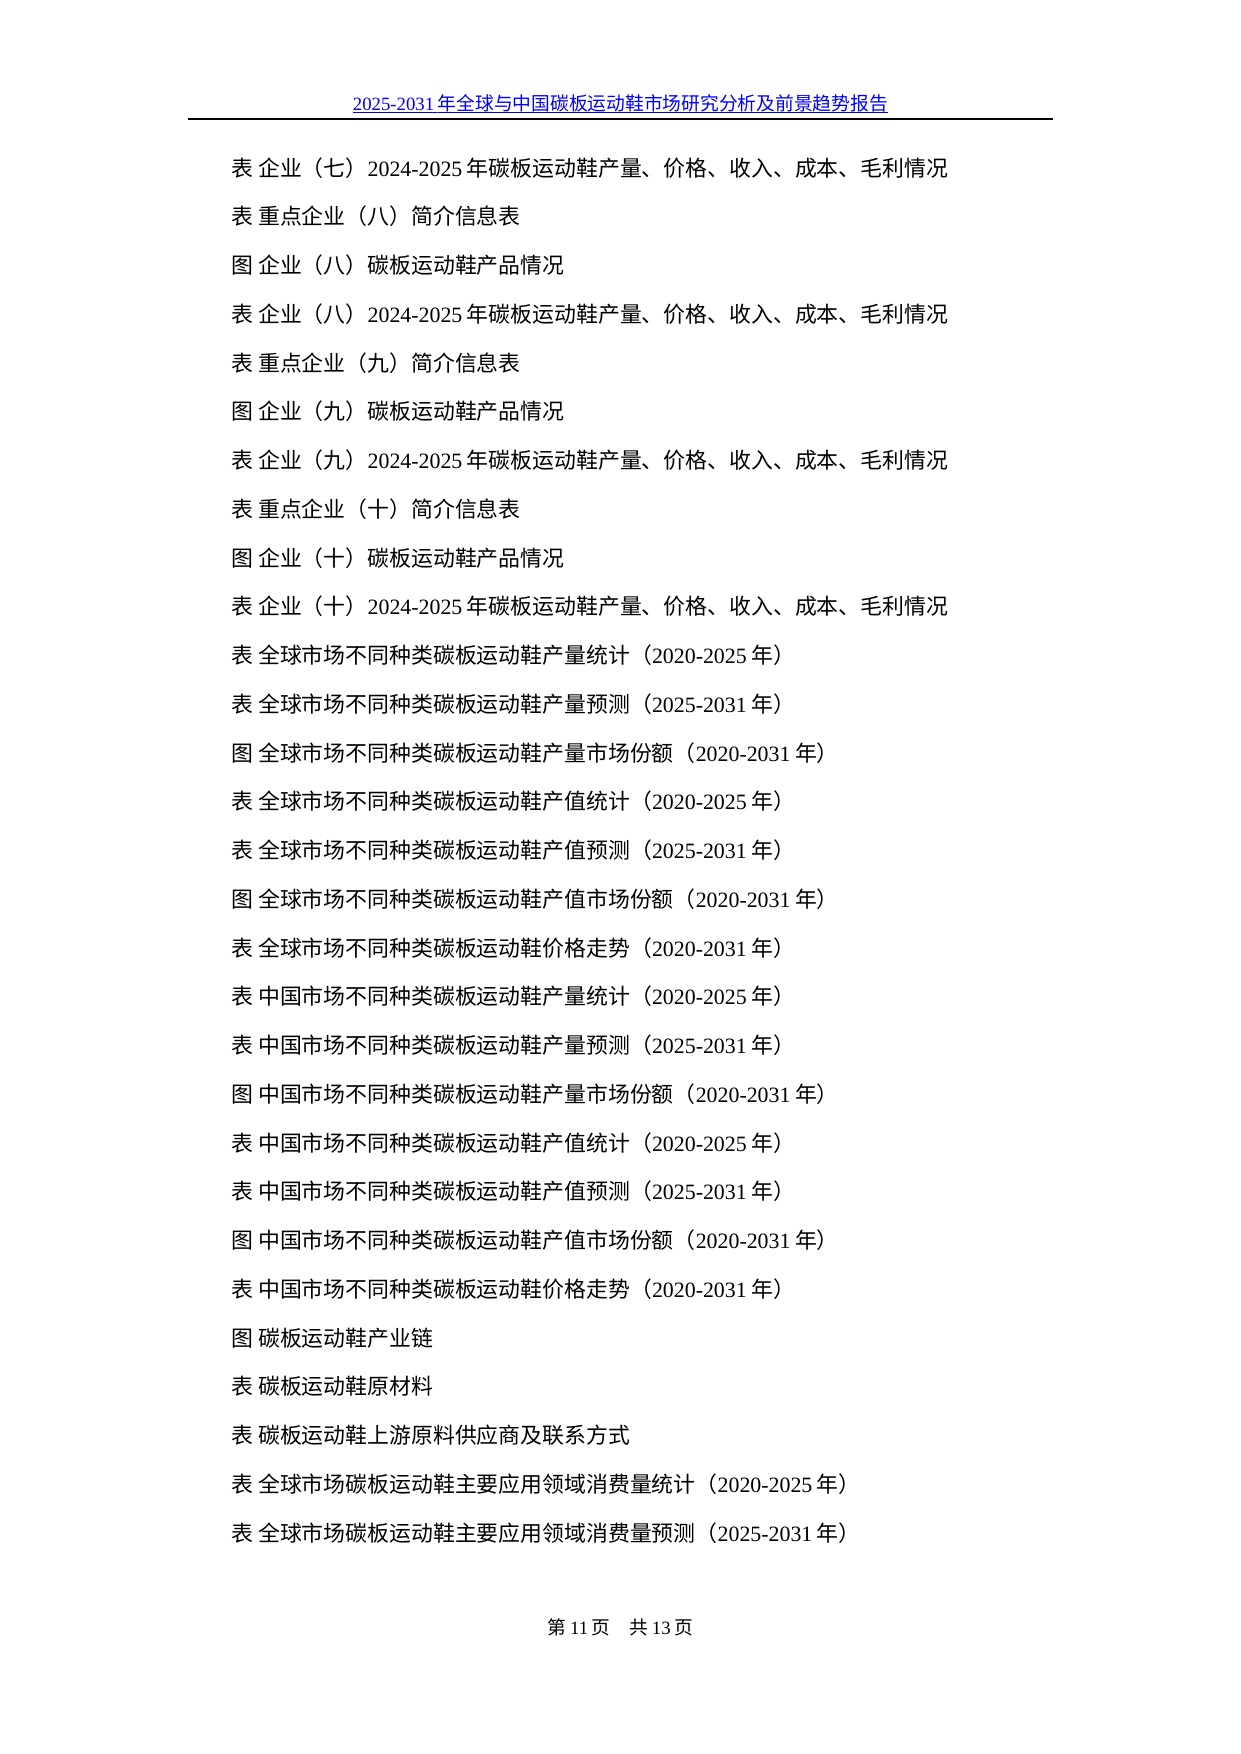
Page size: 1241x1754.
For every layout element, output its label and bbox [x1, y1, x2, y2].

text [187, 150, 1053, 1548]
